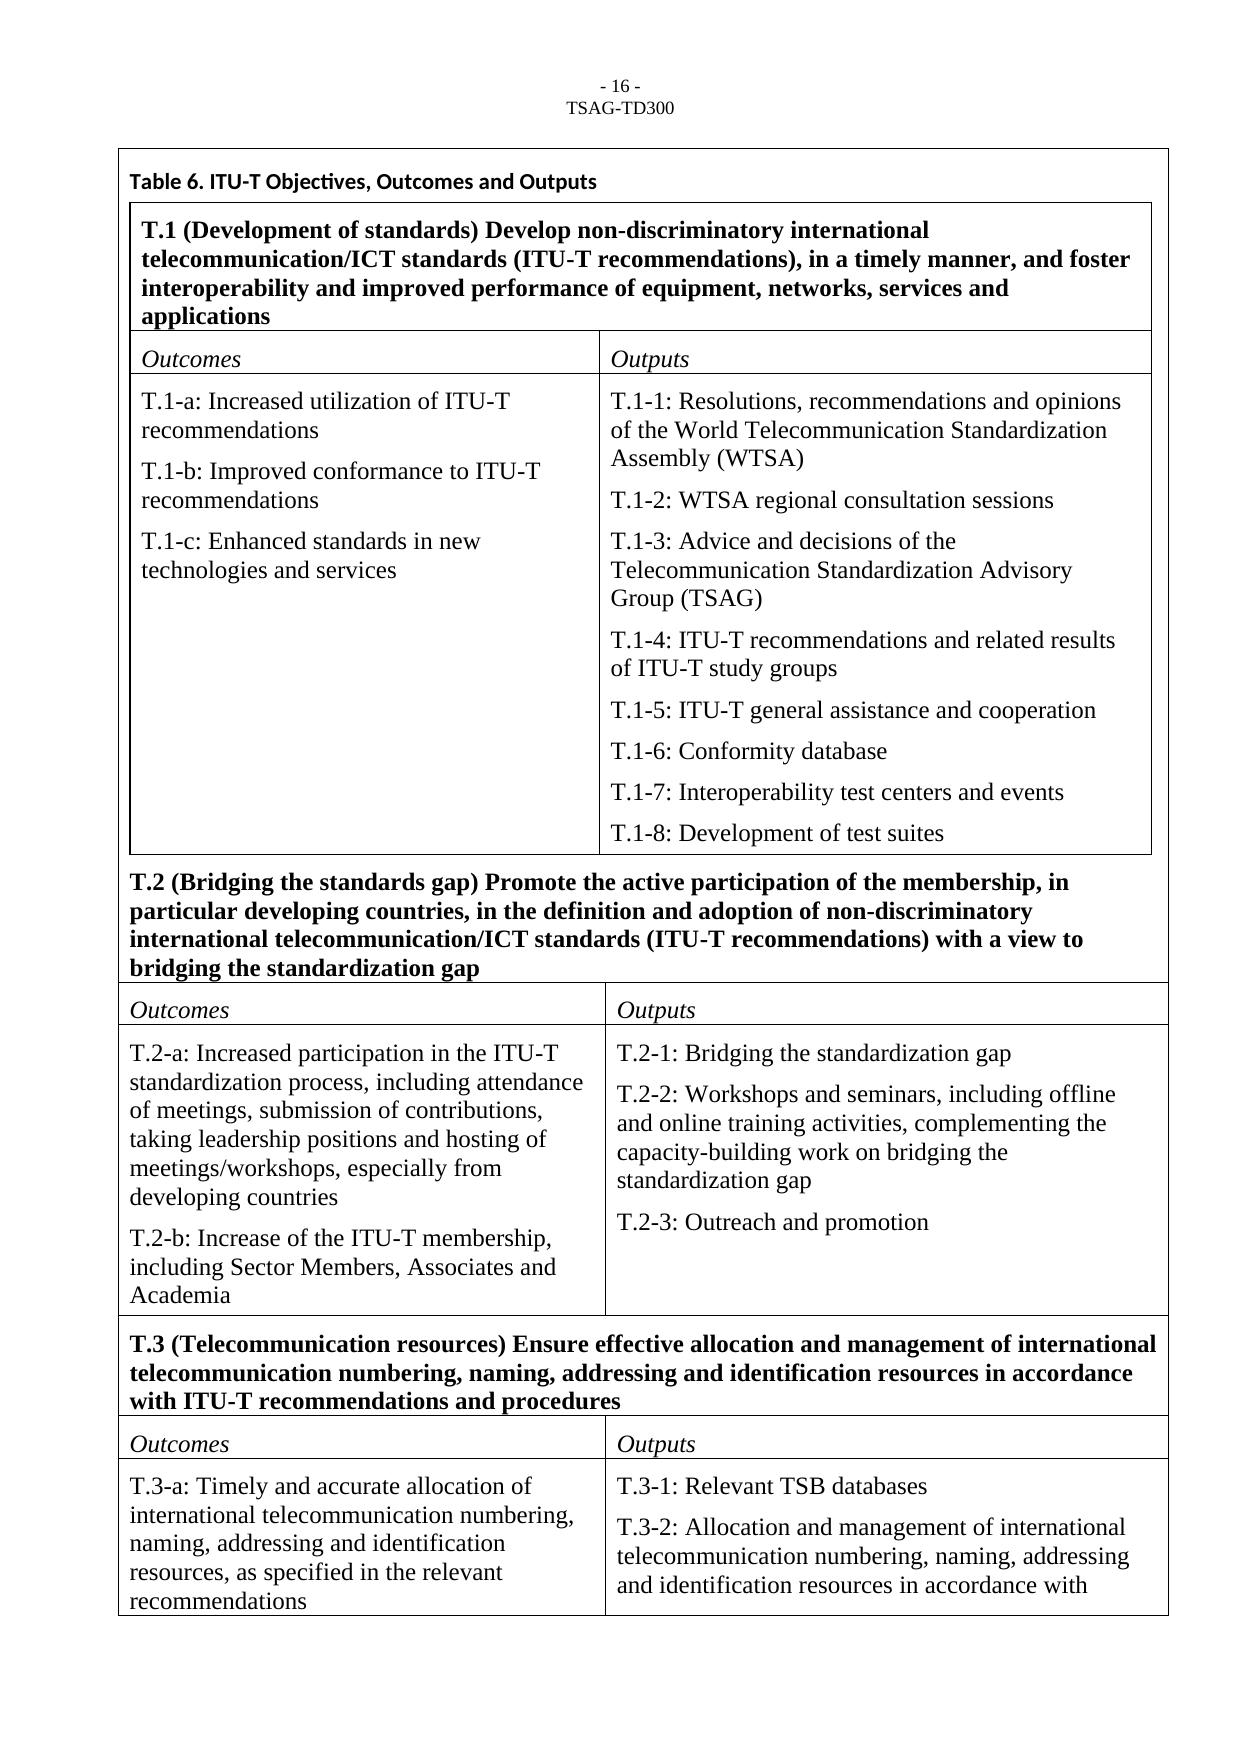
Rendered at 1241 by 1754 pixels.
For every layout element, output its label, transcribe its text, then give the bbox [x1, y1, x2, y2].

table_cell T.2-1: Bridging the standardization gap T.2-2: Workshops and seminars, including offline and online training activities, complementing the capacity-building work on bridging the standardization gap T.2-3: Outreach and promotion [606, 1025, 1168, 1315]
table_cell T.3 (Telecommunication resources) Ensure effective allocation and management of international telecommunication numbering, naming, addressing and identification resources in accordance with ITU-T recommendations and procedures [119, 1316, 1168, 1415]
table_cell Table 6. ITU-T Objectives, Outcomes and Outputs T.2 (Bridging the standards gap) Promote the active participation of the membership, in particular developing countries, in the definition and adoption of non-discriminatory international telecommunication/ICT standards (ITU-T recommendations) with a view to bridging the standardization gap [119, 149, 1168, 982]
table_cell Outputs [606, 1416, 1168, 1457]
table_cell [119, 1459, 605, 1615]
table_cell T.2-a: Increased participation in the ITU-T standardization process, including attendance of meetings, submission of contributions, taking leadership positions and hosting of meetings/workshops, especially from developing countries T.2-b: Increase of the ITU-T membership, including Sector Members, Associates and Academia [119, 1025, 605, 1315]
table_cell Outputs [606, 983, 1168, 1024]
table_cell Outcomes [119, 1416, 605, 1457]
table_cell Outcomes [119, 983, 605, 1024]
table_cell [606, 1459, 1168, 1615]
